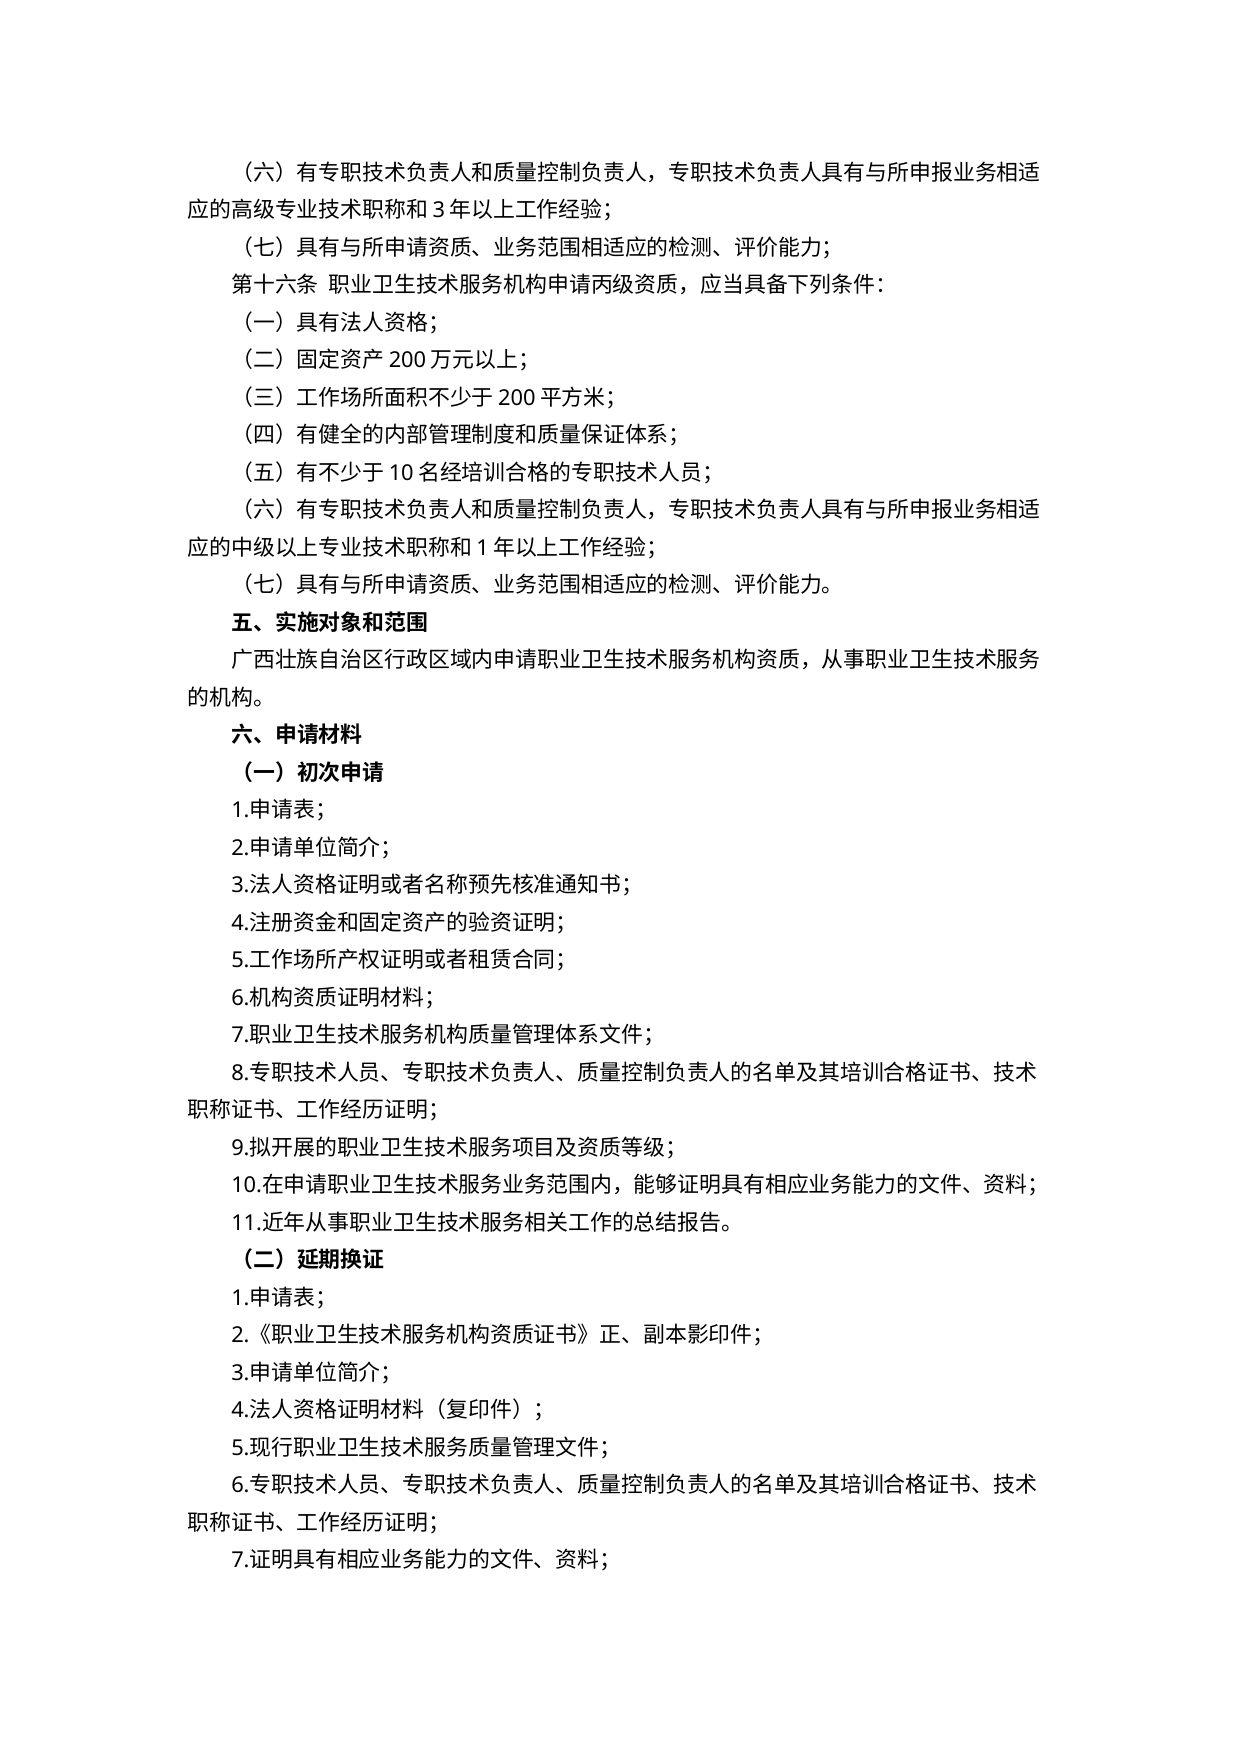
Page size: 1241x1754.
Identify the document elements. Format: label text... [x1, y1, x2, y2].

text 五、实施对象和范围 [187, 600, 1053, 637]
text 3.申请单位简介； [187, 1350, 1053, 1387]
text 9.拟开展的职业卫生技术服务项目及资质等级； [187, 1125, 1053, 1162]
text 2.《职业卫生技术服务机构资质证书》正、副本影印件； [187, 1312, 1053, 1350]
text 10.在申请职业卫生技术服务业务范围内，能够证明具有相应业务能力的文件、资料； [187, 1162, 1053, 1200]
text 7.证明具有相应业务能力的文件、资料； [187, 1537, 1053, 1575]
text 8.专职技术人员、专职技术负责人、质量控制负责人的名单及其培训合格证书、技术职称证书、工作经历证明； [187, 1050, 1053, 1125]
text （七）具有与所申请资质、业务范围相适应的检测、评价能力； [187, 225, 1053, 262]
text 第十六条 职业卫生技术服务机构申请丙级资质，应当具备下列条件： [187, 262, 1053, 300]
text （一）具有法人资格； [187, 300, 1053, 337]
text （六）有专职技术负责人和质量控制负责人，专职技术负责人具有与所申报业务相适应的高级专业技术职称和3年以上工作经验； [187, 150, 1053, 225]
text 4.法人资格证明材料（复印件）； [187, 1387, 1053, 1425]
text （二）延期换证 [187, 1237, 1053, 1275]
text （六）有专职技术负责人和质量控制负责人，专职技术负责人具有与所申报业务相适应的中级以上专业技术职称和1年以上工作经验； [187, 487, 1053, 562]
text （二）固定资产200万元以上； [187, 337, 1053, 375]
text （七）具有与所申请资质、业务范围相适应的检测、评价能力。 [187, 562, 1053, 600]
text 6.专职技术人员、专职技术负责人、质量控制负责人的名单及其培训合格证书、技术职称证书、工作经历证明； [187, 1462, 1053, 1537]
text 5.现行职业卫生技术服务质量管理文件； [187, 1425, 1053, 1462]
text （五）有不少于10名经培训合格的专职技术人员； [187, 450, 1053, 487]
text 11.近年从事职业卫生技术服务相关工作的总结报告。 [187, 1200, 1053, 1237]
text （一）初次申请 [187, 750, 1053, 787]
list 申请材料 [187, 712, 1053, 750]
text 4.注册资金和固定资产的验资证明； [187, 900, 1053, 937]
text （四）有健全的内部管理制度和质量保证体系； [187, 412, 1053, 450]
text 1.申请表； [187, 1275, 1053, 1312]
text 5.工作场所产权证明或者租赁合同； [187, 937, 1053, 975]
text 7.职业卫生技术服务机构质量管理体系文件； [187, 1012, 1053, 1050]
text 3.法人资格证明或者名称预先核准通知书； [187, 862, 1053, 900]
text （三）工作场所面积不少于200平方米； [187, 375, 1053, 412]
text 1.申请表； [187, 787, 1053, 825]
text 广西壮族自治区行政区域内申请职业卫生技术服务机构资质，从事职业卫生技术服务的机构。 [187, 637, 1053, 712]
text 6.机构资质证明材料； [187, 975, 1053, 1012]
text 2.申请单位简介； [187, 825, 1053, 862]
